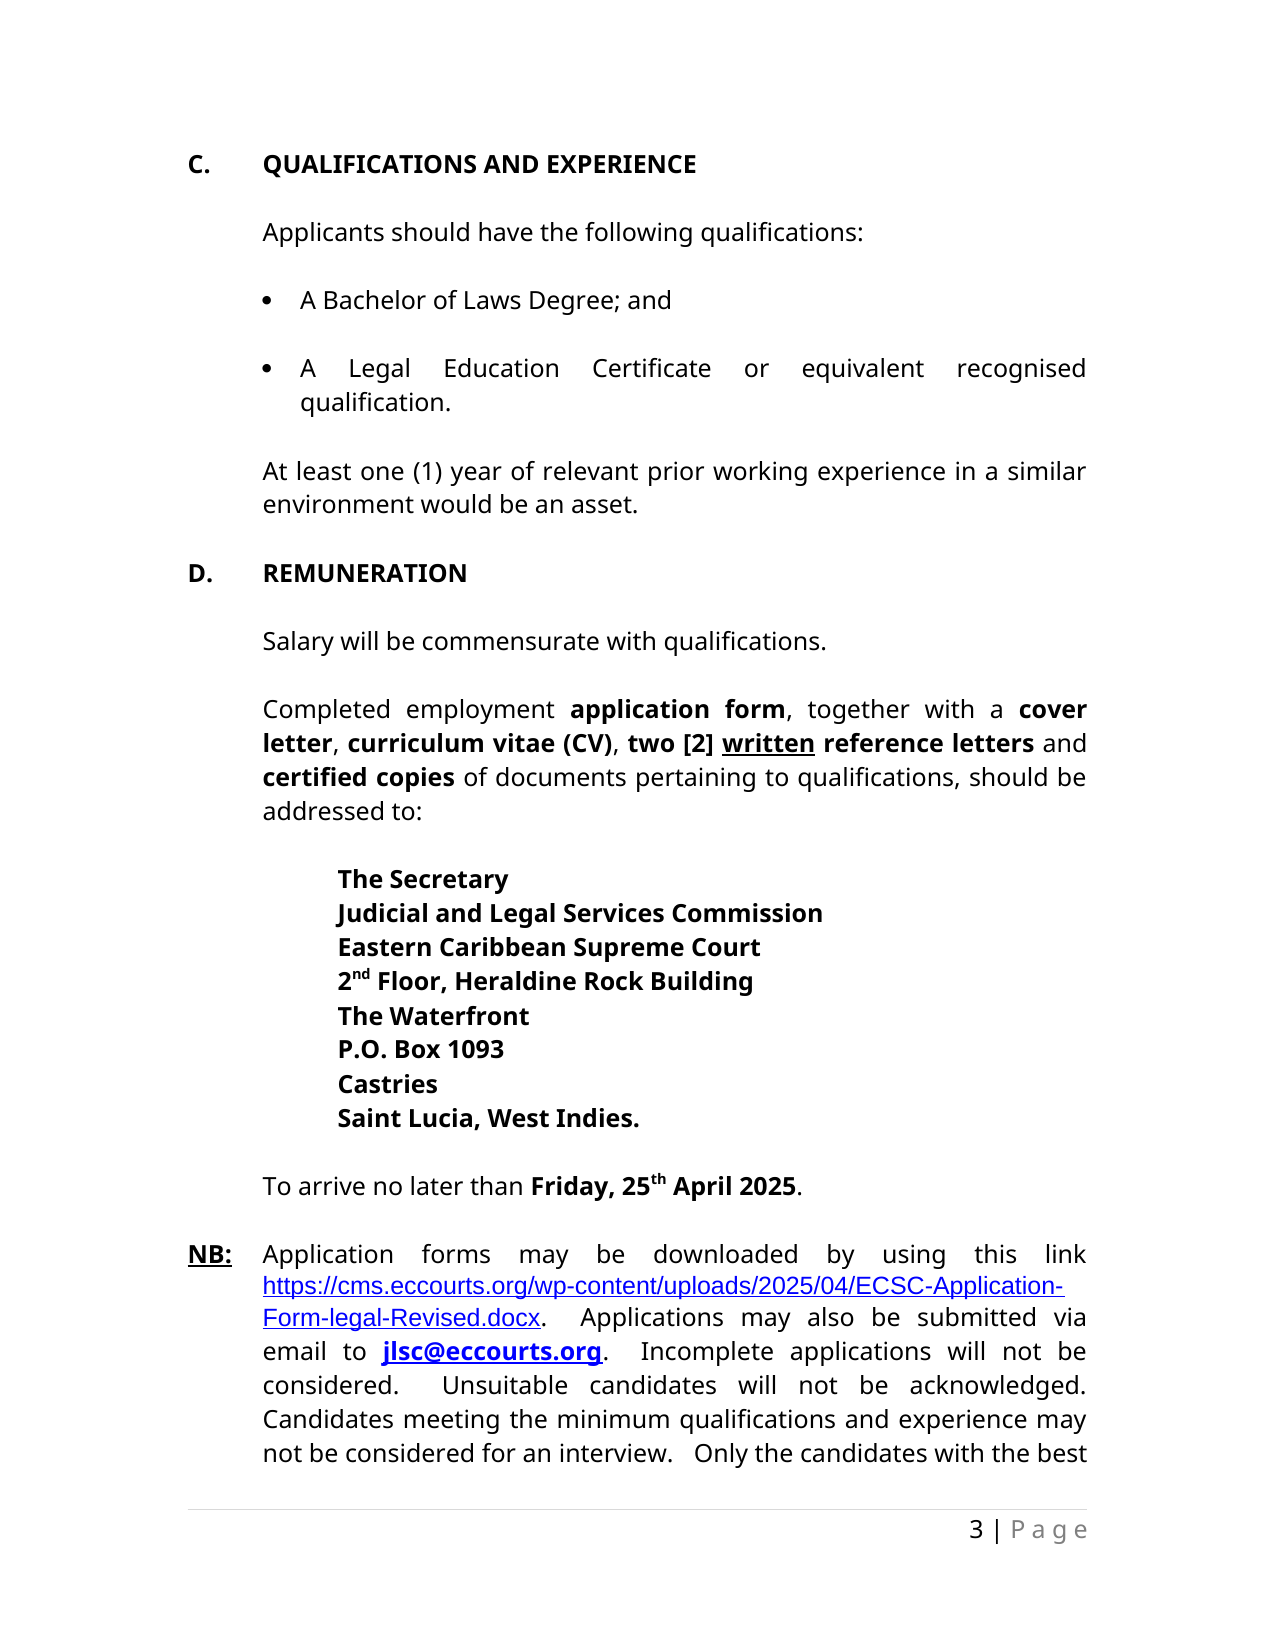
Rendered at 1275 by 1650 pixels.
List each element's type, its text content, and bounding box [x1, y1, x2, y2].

text Completed employment application form, together with a cover letter, curriculum vitae (CV), two [2] written reference letters and certified copies of documents pertaining to qualifications, should be addressed to: [262, 692, 1087, 828]
text At least one (1) year of relevant prior working experience in a similar environment would be an asset. [262, 453, 1087, 521]
text The Waterfront [225, 998, 1087, 1032]
text The Secretary [225, 862, 1087, 896]
text Saint Lucia, West Indies. [262, 1100, 1087, 1134]
text Judicial and Legal Services Commission [225, 896, 1087, 930]
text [187, 1237, 1087, 1470]
text Applicants should have the following qualifications: [187, 215, 1087, 249]
text 2nd Floor, Heraldine Rock Building [300, 964, 1087, 998]
text D. REMUNERATION [187, 555, 1087, 589]
list A Legal Education Certificate or equivalent recognised qualification. [262, 351, 1087, 419]
text Salary will be commensurate with qualifications. [187, 623, 1087, 657]
text To arrive no later than Friday, 25th April 2025. [187, 1168, 1087, 1202]
text Eastern Caribbean Supreme Court [225, 930, 1087, 964]
text C. QUALIFICATIONS AND EXPERIENCE [187, 147, 1087, 181]
text Castries [262, 1066, 1087, 1100]
list A Bachelor of Laws Degree; and [262, 283, 1087, 317]
text P.O. Box 1093 [300, 1032, 1087, 1066]
